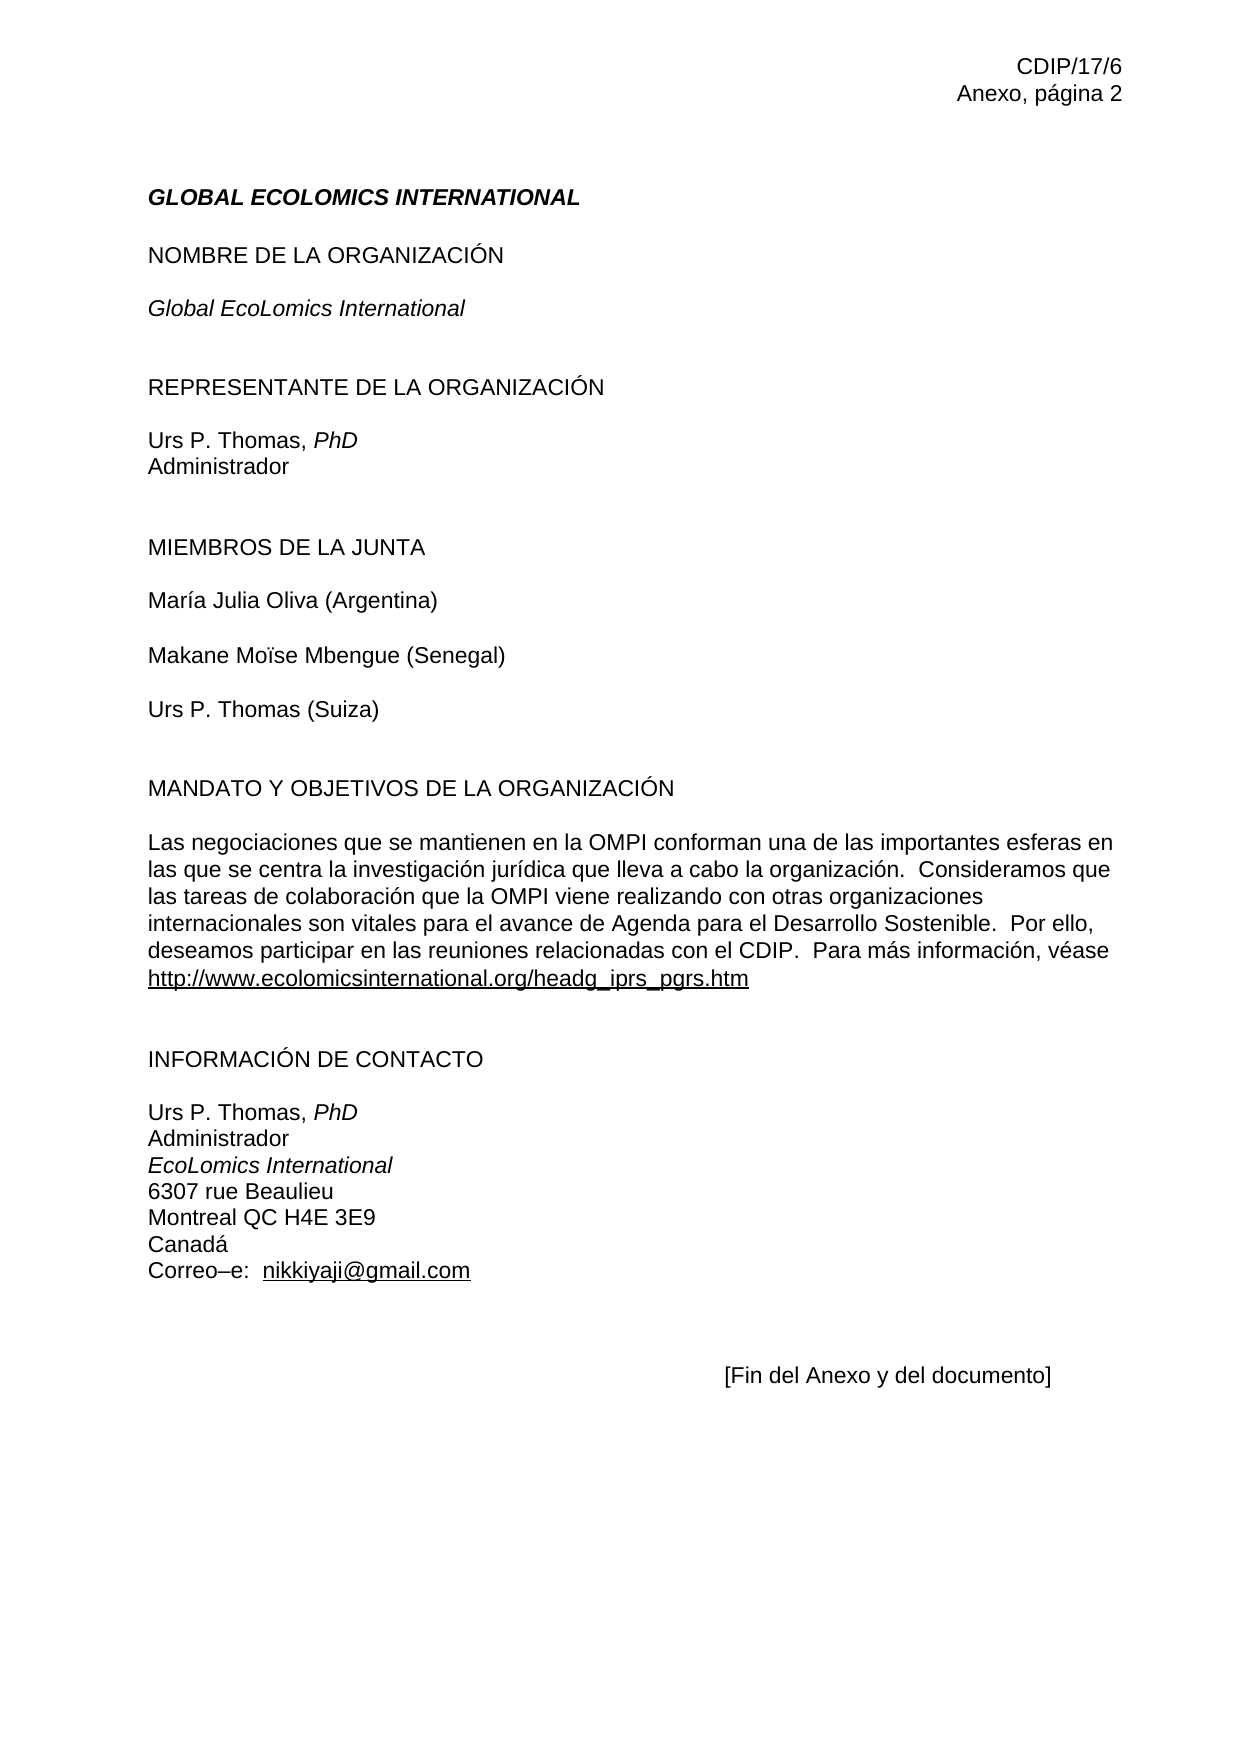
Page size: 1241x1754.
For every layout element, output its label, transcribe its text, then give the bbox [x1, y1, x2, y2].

text Urs P. Thomas, PhD [148, 427, 1122, 453]
text [Fin del Anexo y del documento] [724, 1362, 1122, 1389]
subtitle MIEMBROS DE LA JUNTA [148, 534, 1122, 560]
text Canadá [148, 1231, 1122, 1257]
text Urs P. Thomas, PhD [148, 1099, 1122, 1125]
text Montreal QC H4E 3E9 [148, 1204, 1122, 1231]
text Correo–e: nikkiyaji@gmail.com [148, 1257, 1122, 1283]
subtitle REPRESENTANTE DE LA ORGANIZACIÓN [148, 374, 1122, 401]
text Administrador [148, 453, 1122, 480]
list Global EcoLomics International [148, 295, 1122, 322]
text Urs P. Thomas (Suiza) [148, 696, 1122, 723]
subtitle INFORMACIÓN DE CONTACTO [148, 1046, 1122, 1072]
subtitle NOMBRE DE LA ORGANIZACIÓN [148, 242, 1122, 269]
subtitle MANDATO Y OBJETIVOS DE LA ORGANIZACIÓN [148, 775, 1122, 802]
text EcoLomics International [148, 1152, 1122, 1178]
text 6307 rue Beaulieu [148, 1178, 1122, 1204]
text María Julia Oliva (Argentina) [148, 587, 1122, 614]
text Makane Moïse Mbengue (Senegal) [148, 641, 1122, 668]
subtitle Global EcoLomics International [148, 183, 1122, 210]
text Administrador [148, 1125, 1122, 1152]
text Las negociaciones que se mantienen en la OMPI conforman una de las importantes esferas en las que se centra la investigación jurídica que lleva a cabo la organización. Consideramos que las tareas de colaboración que la OMPI viene realizando con otras organizaciones internacionales son vitales para el avance de Agenda para el Desarrollo Sostenible. Por ello, deseamos participar en las reuniones relacionadas con el CDIP. Para más información, véase http://www.ecolomicsinternational.org/headg_iprs_pgrs.htm [148, 829, 1122, 991]
